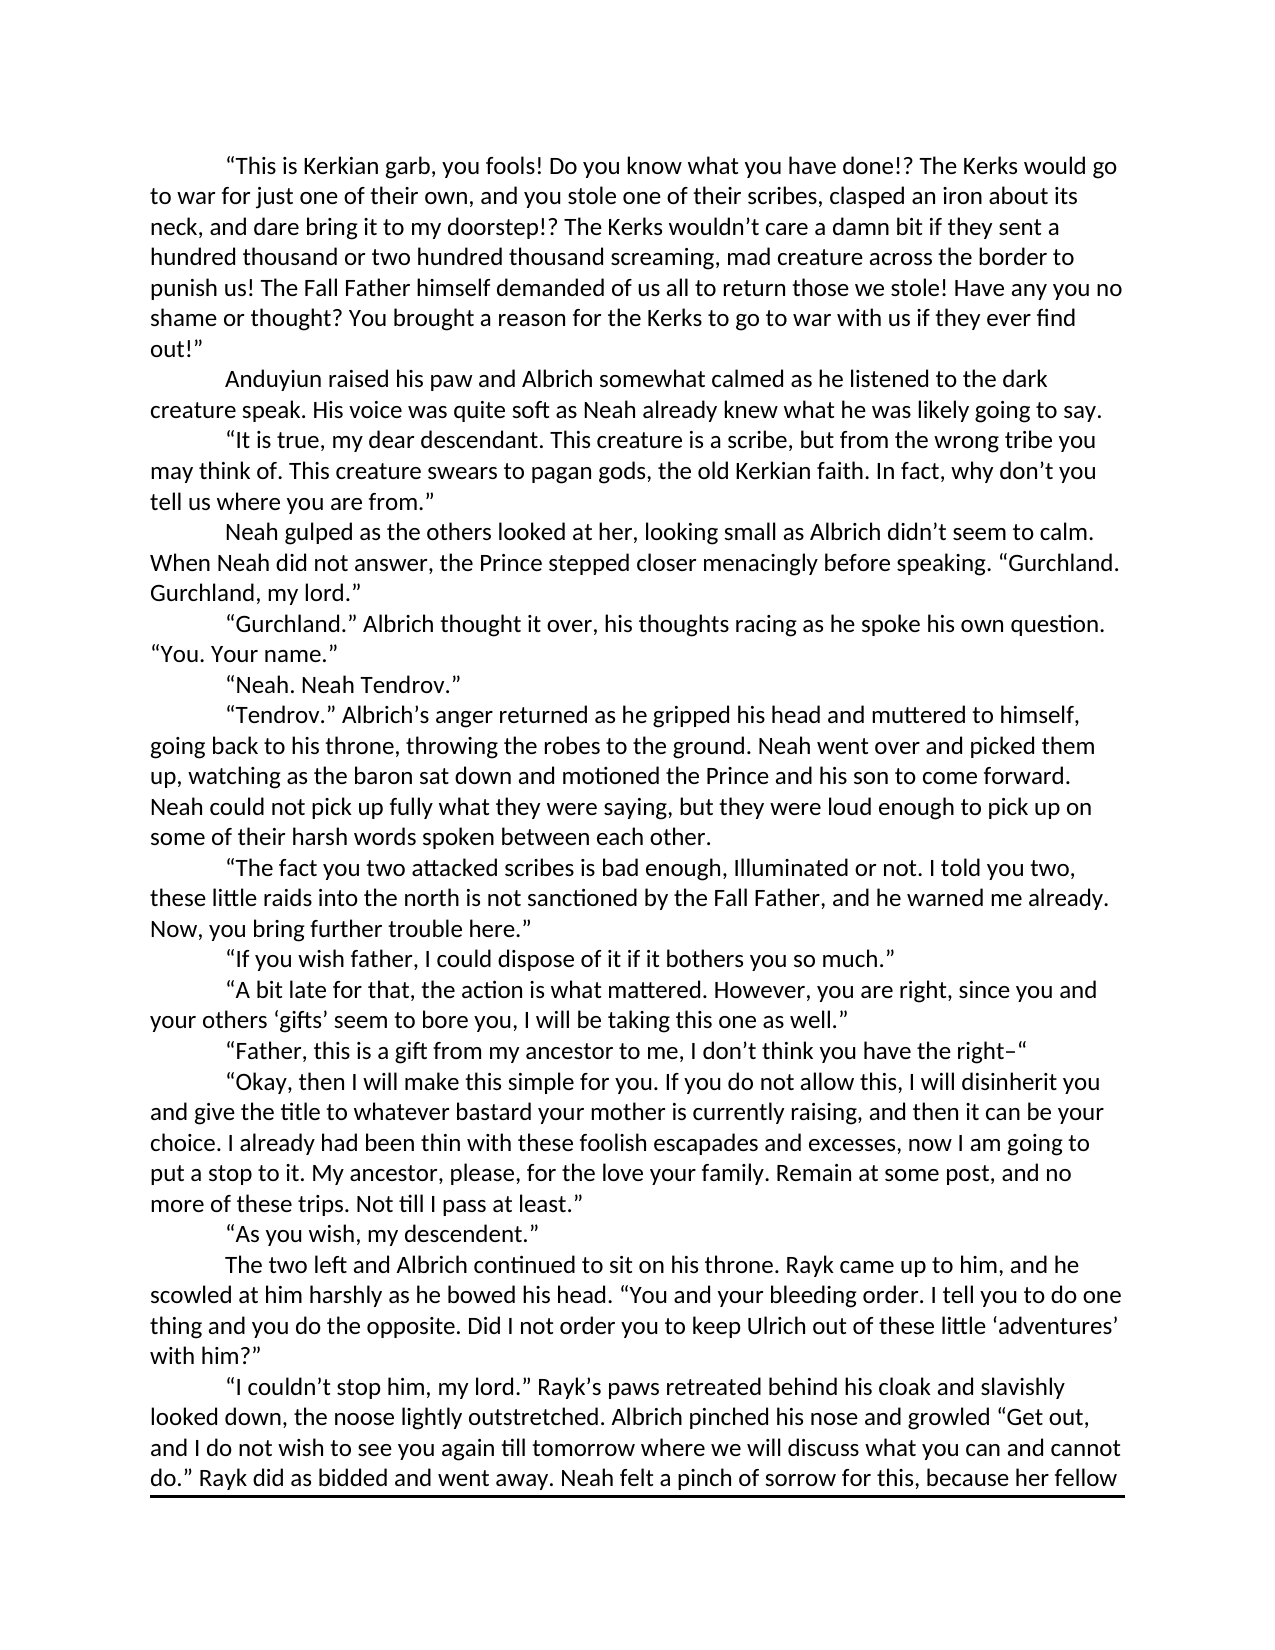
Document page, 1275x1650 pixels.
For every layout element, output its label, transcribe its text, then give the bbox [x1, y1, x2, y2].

text “If you wish father, I could dispose of it if it bothers you so much.” [150, 943, 1125, 974]
text “Neah. Neah Tendrov.” [150, 669, 1125, 699]
text “This is Kerkian garb, you fools! Do you know what you have done!? The Kerks would go to war for just one of their own, and you stole one of their scribes, clasped an iron about its neck, and dare bring it to my doorstep!? The Kerks wouldn’t care a damn bit if they sent a hundred thousand or two hundred thousand screaming, mad creature across the border to punish us! The Fall Father himself demanded of us all to return those we stole! Have any you no shame or thought? You brought a reason for the Kerks to go to war with us if they ever find out!” [150, 150, 1125, 364]
text “As you wish, my descendent.” [150, 1218, 1125, 1249]
text “The fact you two attacked scribes is bad enough, Illuminated or not. I told you two, these little raids into the north is not sanctioned by the Fall Father, and he warned me already. Now, you bring further trouble here.” [150, 852, 1125, 943]
text “Okay, then I will make this simple for you. If you do not allow this, I will disinherit you and give the title to whatever bastard your mother is currently raising, and then it can be your choice. I already had been thin with these foolish escapades and excesses, now I am going to put a stop to it. My ancestor, please, for the love your family. Remain at some post, and no more of these trips. Not till I pass at least.” [150, 1066, 1125, 1218]
text “It is true, my dear descendant. This creature is a scribe, but from the wrong tribe you may think of. This creature swears to pagan gods, the old Kerkian faith. In fact, why don’t you tell us where you are from.” [150, 425, 1125, 516]
text “Tendrov.” Albrich’s anger returned as he gripped his head and muttered to himself, going back to his throne, throwing the robes to the ground. Neah went over and picked them up, watching as the baron sat down and motioned the Prince and his son to come forward. Neah could not pick up fully what they were saying, but they were loud enough to pick up on some of their harsh words spoken between each other. [150, 699, 1125, 852]
text Neah gulped as the others looked at her, looking small as Albrich didn’t seem to calm. When Neah did not answer, the Prince stepped closer menacingly before speaking. “Gurchland. Gurchland, my lord.” [150, 516, 1125, 608]
text Anduyiun raised his paw and Albrich somewhat calmed as he listened to the dark creature speak. His voice was quite soft as Neah already knew what he was likely going to say. [150, 364, 1125, 425]
text “Gurchland.” Albrich thought it over, his thoughts racing as he spoke his own question. “You. Your name.” [150, 608, 1125, 669]
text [150, 1371, 1125, 1495]
text “Father, this is a gift from my ancestor to me, I don’t think you have the right–“ [150, 1035, 1125, 1066]
text The two left and Albrich continued to sit on his throne. Rayk came up to him, and he scowled at him harshly as he bowed his head. “You and your bleeding order. I tell you to do one thing and you do the opposite. Did I not order you to keep Ulrich out of these little ‘adventures’ with him?” [150, 1249, 1125, 1371]
text “A bit late for that, the action is what mattered. However, you are right, since you and your others ‘gifts’ seem to bore you, I will be taking this one as well.” [150, 974, 1125, 1035]
